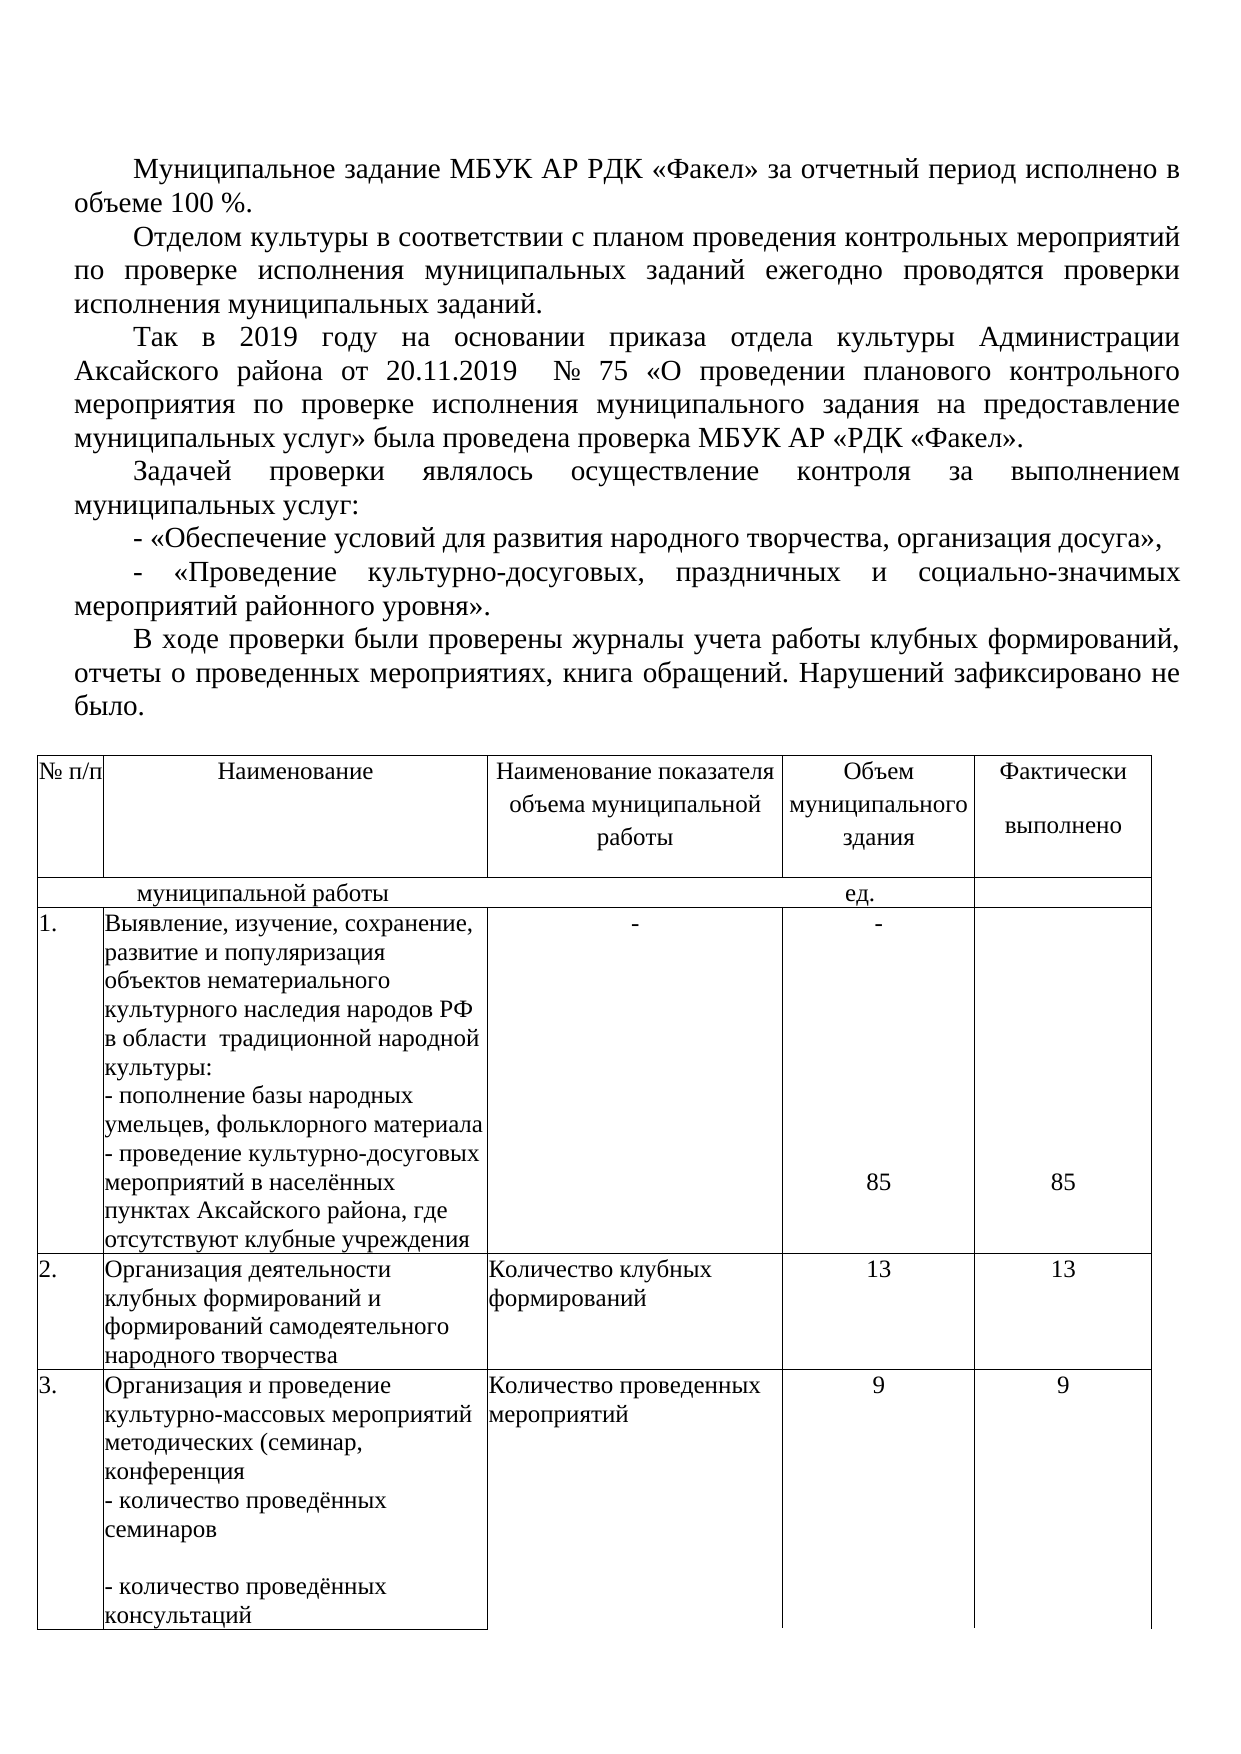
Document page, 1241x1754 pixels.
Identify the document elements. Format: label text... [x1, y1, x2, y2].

table_cell 3. [38, 1370, 103, 1629]
table_cell 13 [783, 1254, 974, 1369]
table_cell муниципальной работы ед. [38, 878, 974, 907]
table_header Объем муниципального здания [783, 756, 974, 877]
table_cell 9 [783, 1370, 974, 1629]
table_cell [975, 878, 1151, 907]
text Муниципальное задание МБУК АР РДК «Факел» за отчетный период исполнено в объеме 100 %. [74, 152, 1181, 219]
table_cell Организация и проведение культурно-массовых мероприятий методических (семинар, конференция - количество проведённых семинаров - количество проведённых консультаций [104, 1370, 487, 1629]
table_cell - 85 [783, 908, 974, 1253]
table_cell 2. [38, 1254, 103, 1369]
table_cell - [488, 908, 782, 1253]
text Так в 2019 году на основании приказа отдела культуры Администрации Аксайского района от 20.11.2019 № 75 «О проведении планового контрольного мероприятия по проверке исполнения муниципального задания на предоставление муниципальных услуг» была проведена проверка МБУК АР «РДК «Факел». [74, 319, 1181, 453]
text - «Обеспечение условий для развития народного творчества, организация досуга», [74, 521, 1181, 554]
table_cell Количество клубных формирований [488, 1254, 782, 1369]
table_header № п/п [38, 756, 103, 877]
table_header Фактически выполнено [975, 756, 1151, 877]
table_cell 1. [38, 908, 103, 1253]
table_cell Организация деятельности клубных формирований и формирований самодеятельного народного творчества [104, 1254, 487, 1369]
table_header Наименование [104, 756, 487, 877]
table_cell 13 [975, 1254, 1151, 1369]
text В ходе проверки были проверены журналы учета работы клубных формирований, отчеты о проведенных мероприятиях, книга обращений. Нарушений зафиксировано не было. [74, 621, 1181, 722]
text - «Проведение культурно-досуговых, праздничных и социально-значимых мероприятий районного уровня». [74, 554, 1181, 621]
text Отделом культуры в соответствии с планом проведения контрольных мероприятий по проверке исполнения муниципальных заданий ежегодно проводятся проверки исполнения муниципальных заданий. [74, 219, 1181, 319]
table_cell 85 [975, 908, 1151, 1253]
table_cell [488, 1370, 783, 1629]
text Задачей проверки являлось осуществление контроля за выполнением муниципальных услуг: [74, 453, 1181, 521]
table_cell Выявление, изучение, сохранение, развитие и популяризация объектов нематериального культурного наследия народов РФ в области традиционной народной культуры: - пополнение базы народных умельцев, фольклорного материала - проведение культурно-досуговых мероприятий в населённых пунктах Аксайского района, где отсутствуют клубные учреждения [104, 908, 487, 1253]
table_cell 9 [975, 1370, 1151, 1629]
table_header Наименование показателя объема муниципальной работы [488, 756, 782, 877]
